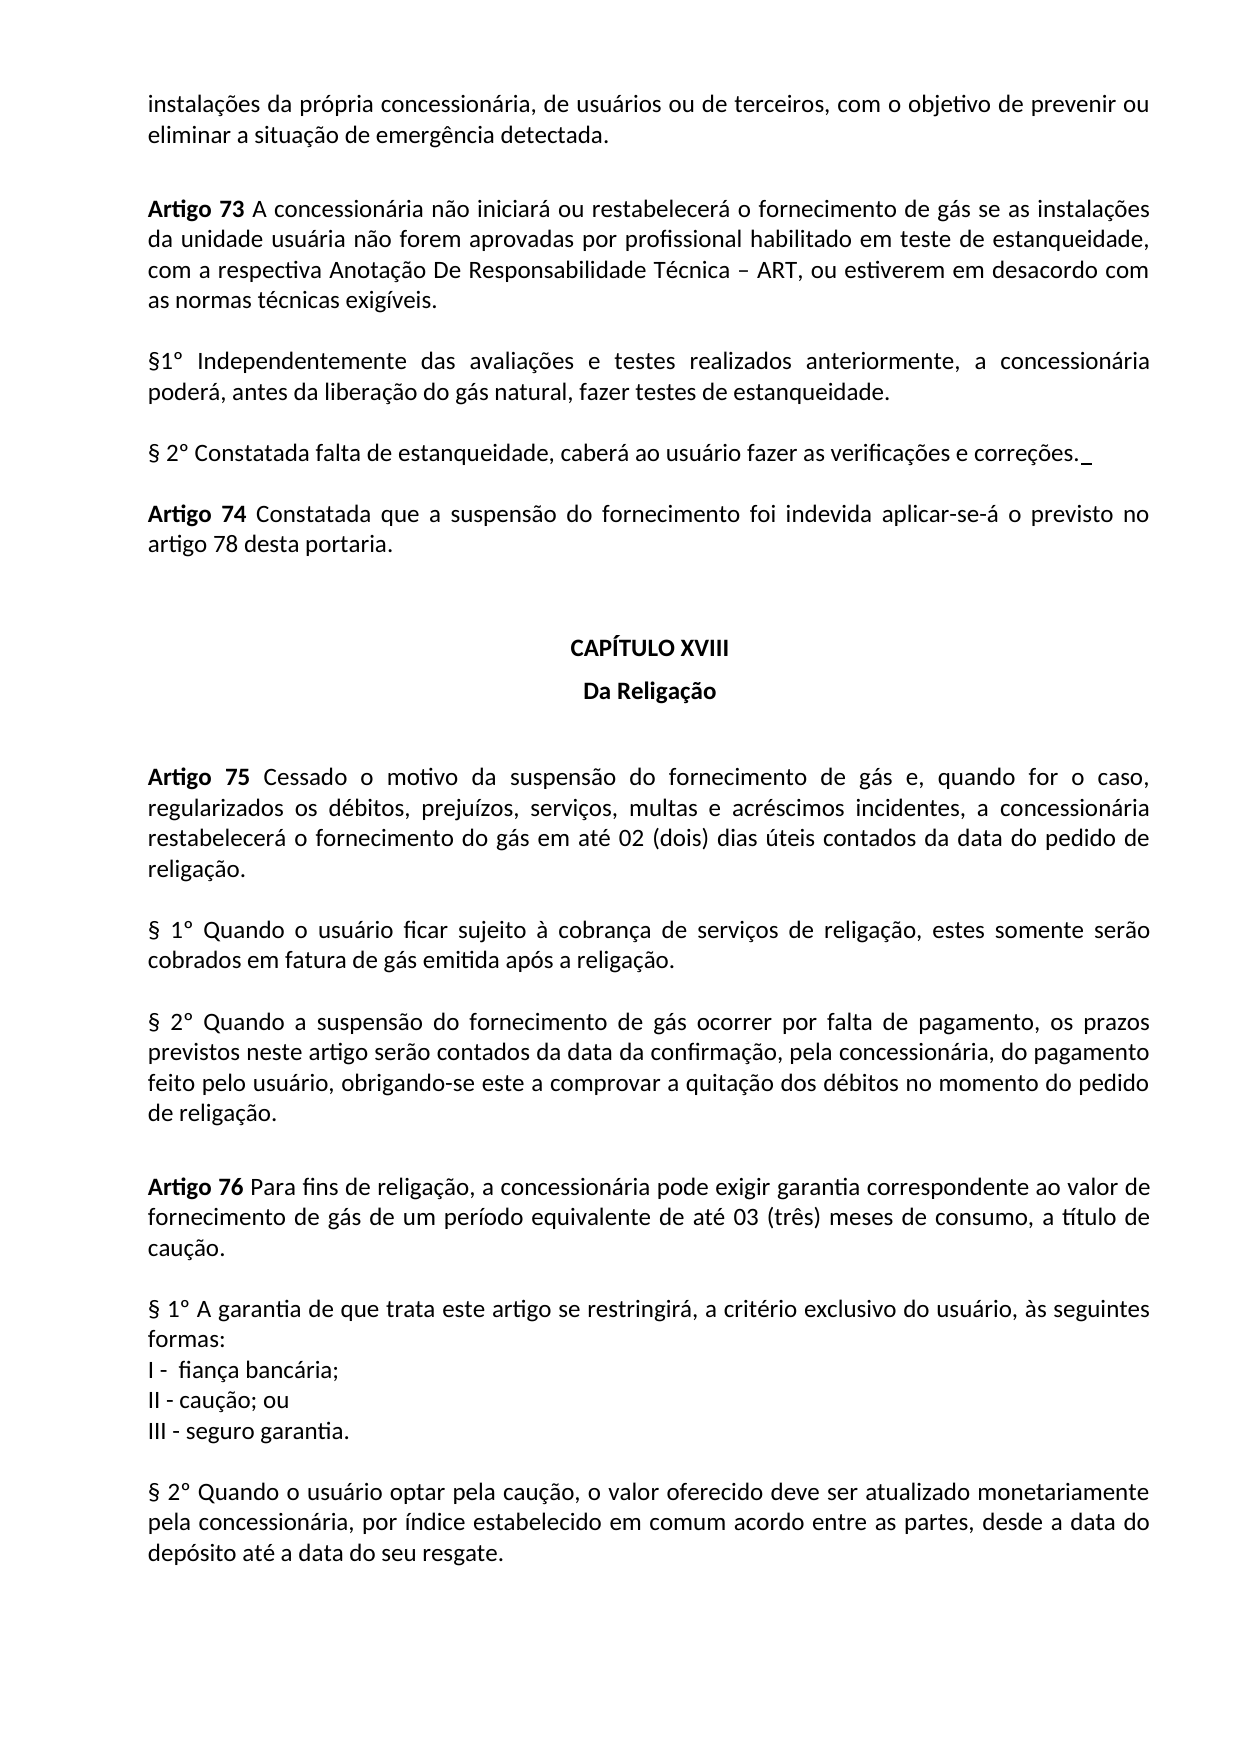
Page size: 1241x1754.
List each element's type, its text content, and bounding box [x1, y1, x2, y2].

text II - caução; ou [148, 1384, 1152, 1415]
text Artigo 73 A concessionária não iniciará ou restabelecerá o fornecimento de gás se as instalações da unidade usuária não forem aprovadas por profissional habilitado em teste de estanqueidade, com a respectiva Anotação De Responsabilidade Técnica – ART, ou estiverem em desacordo com as normas técnicas exigíveis. [148, 193, 1152, 315]
text I - fiança bancária; [148, 1354, 1152, 1384]
text §1º Independentemente das avaliações e testes realizados anteriormente, a concessionária poderá, antes da liberação do gás natural, fazer testes de estanqueidade. [148, 345, 1152, 406]
text CAPÍTULO XVIII [148, 632, 1152, 663]
text III - seguro garantia. [148, 1415, 1152, 1446]
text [148, 89, 1152, 150]
text § 1º Quando o usuário ficar sujeito à cobrança de serviços de religação, estes somente serão cobrados em fatura de gás emitida após a religação. [148, 914, 1152, 975]
text Da Religação [148, 676, 1152, 706]
text § 2º Quando a suspensão do fornecimento de gás ocorrer por falta de pagamento, os prazos previstos neste artigo serão contados da data da confirmação, pela concessionária, do pagamento feito pelo usuário, obrigando-se este a comprovar a quitação dos débitos no momento do pedido de religação. [148, 1006, 1152, 1128]
text Artigo 76 Para fins de religação, a concessionária pode exigir garantia correspondente ao valor de fornecimento de gás de um período equivalente de até 03 (três) meses de consumo, a título de caução. [148, 1171, 1152, 1262]
text § 1º A garantia de que trata este artigo se restringirá, a critério exclusivo do usuário, às seguintes formas: [148, 1293, 1152, 1354]
text § 2º Constatada falta de estanqueidade, caberá ao usuário fazer as verificações e correções. [148, 437, 1152, 467]
text Artigo 74 Constatada que a suspensão do fornecimento foi indevida aplicar-se-á o previsto no artigo 78 desta portaria. [148, 498, 1152, 559]
text § 2º Quando o usuário optar pela caução, o valor oferecido deve ser atualizado monetariamente pela concessionária, por índice estabelecido em comum acordo entre as partes, desde a data do depósito até a data do seu resgate. [148, 1476, 1152, 1568]
text Artigo 75 Cessado o motivo da suspensão do fornecimento de gás e, quando for o caso, regularizados os débitos, prejuízos, serviços, multas e acréscimos incidentes, a concessionária restabelecerá o fornecimento do gás em até 02 (dois) dias úteis contados da data do pedido de religação. [148, 762, 1152, 884]
